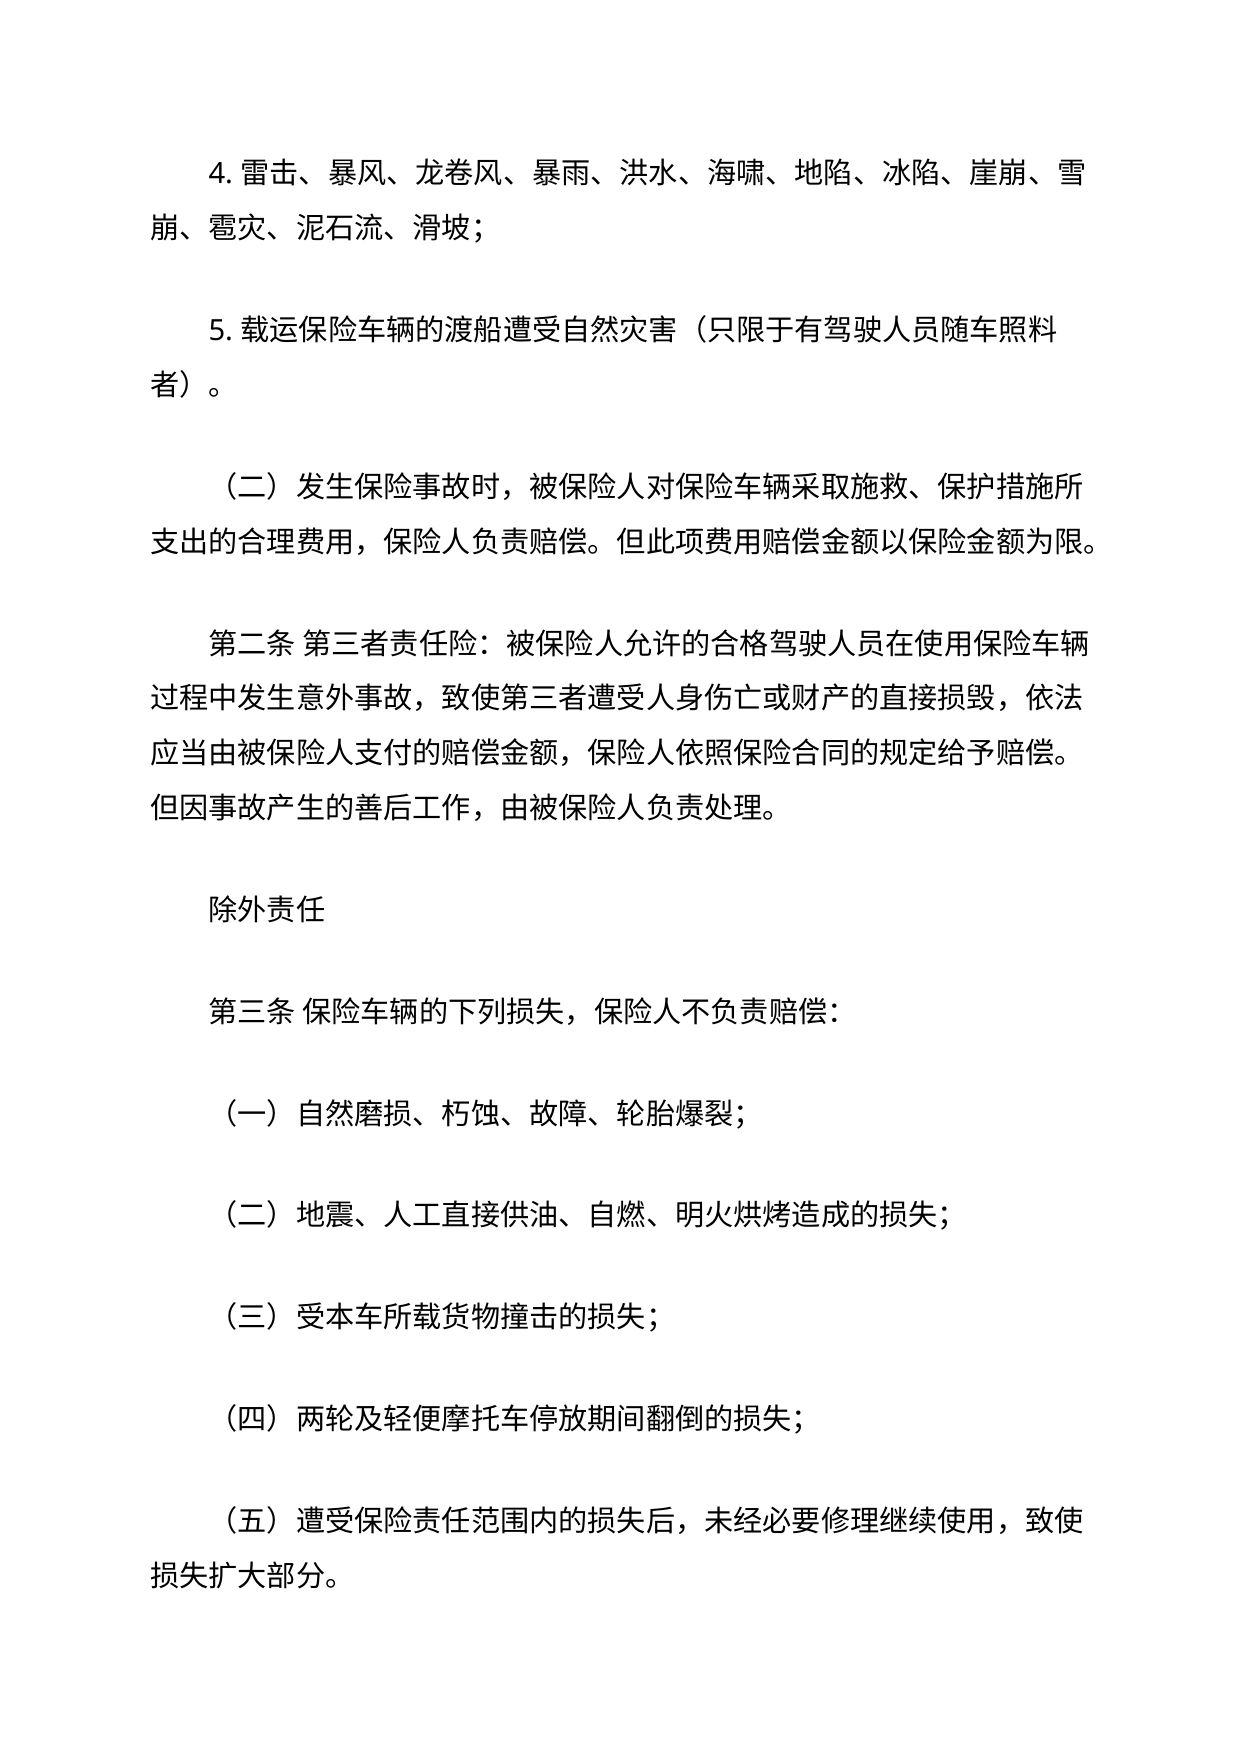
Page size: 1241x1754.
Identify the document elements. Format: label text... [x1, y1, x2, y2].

text 4. 雷击、暴风、龙卷风、暴雨、洪水、海啸、地陷、冰陷、崖崩、雪崩、雹灾、泥石流、滑坡； [150, 150, 1090, 247]
text （一）自然磨损、朽蚀、故障、轮胎爆裂； [150, 1090, 1090, 1132]
text （四）两轮及轻便摩托车停放期间翻倒的损失； [150, 1396, 1090, 1438]
text 5. 载运保险车辆的渡船遭受自然灾害（只限于有驾驶人员随车照料者）。 [150, 307, 1090, 404]
text 第二条 第三者责任险：被保险人允许的合格驾驶人员在使用保险车辆过程中发生意外事故，致使第三者遭受人身伤亡或财产的直接损毁，依法应当由被保险人支付的赔偿金额，保险人依照保险合同的规定给予赔偿。但因事故产生的善后工作，由被保险人负责处理。 [150, 620, 1090, 827]
text （三）受本车所载货物撞击的损失； [150, 1294, 1090, 1336]
text （二）发生保险事故时，被保险人对保险车辆采取施救、保护措施所支出的合理费用，保险人负责赔偿。但此项费用赔偿金额以保险金额为限。 [150, 463, 1090, 561]
text （五）遭受保险责任范围内的损失后，未经必要修理继续使用，致使损失扩大部分。 [150, 1497, 1090, 1594]
text （二）地震、人工直接供油、自燃、明火烘烤造成的损失； [150, 1192, 1090, 1234]
text 第三条 保险车辆的下列损失，保险人不负责赔偿： [150, 988, 1090, 1031]
text 除外责任 [150, 887, 1090, 929]
